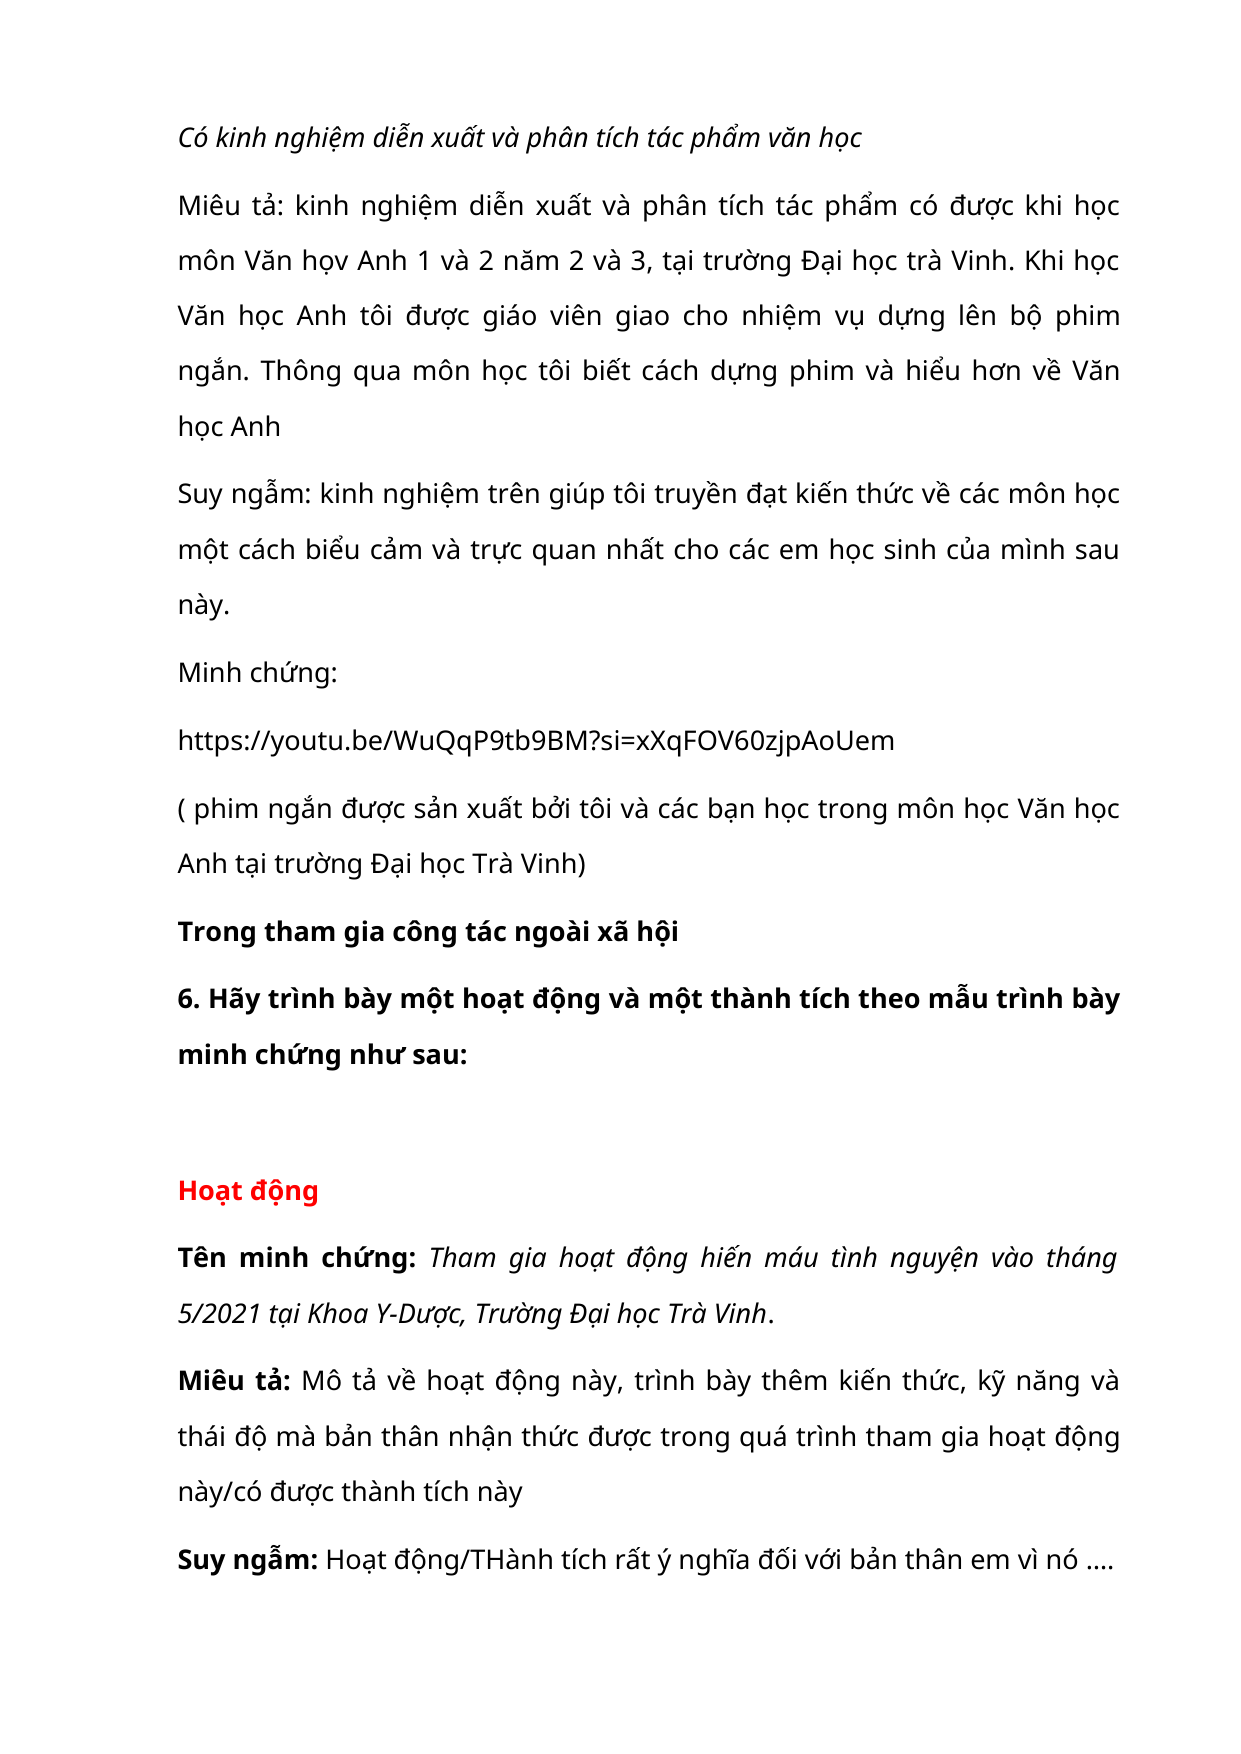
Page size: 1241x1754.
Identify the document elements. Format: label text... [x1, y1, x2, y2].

text 6. Hãy trình bày một hoạt động và một thành tích theo mẫu trình bày minh chứng như sau: [177, 980, 1122, 1072]
text Suy ngẫm: Hoạt động/THành tích rất ý nghĩa đối với bản thân em vì nó …. [177, 1540, 1122, 1577]
text ( phim ngắn được sản xuất bởi tôi và các bạn học trong môn học Văn học Anh tại trường Đại học Trà Vinh) [177, 789, 1122, 881]
text Có kinh nghiệm diễn xuất và phân tích tác phẩm văn học [177, 118, 1122, 155]
text Minh chứng: [177, 653, 1122, 690]
text https://youtu.be/WuQqP9tb9BM?si=xXqFOV60zjpAoUem [177, 721, 1122, 758]
text Miêu tả: kinh nghiệm diễn xuất và phân tích tác phẩm có được khi học môn Văn họv Anh 1 và 2 năm 2 và 3, tại trường Đại học trà Vinh. Khi học Văn học Anh tôi được giáo viên giao cho nhiệm vụ dựng lên bộ phim ngắn. Thông qua môn học tôi biết cách dựng phim và hiểu hơn về Văn học Anh [177, 186, 1122, 444]
text Tên minh chứng: Tham gia hoạt động hiến máu tình nguyện vào tháng 5/2021 tại Khoa Y-Dược, Trường Đại học Trà Vinh. [177, 1239, 1122, 1331]
text Trong tham gia công tác ngoài xã hội [177, 912, 1122, 949]
text Suy ngẫm: kinh nghiệm trên giúp tôi truyền đạt kiến thức về các môn học một cách biểu cảm và trực quan nhất cho các em học sinh của mình sau này. [177, 475, 1122, 622]
text Hoạt động [177, 1171, 1122, 1208]
